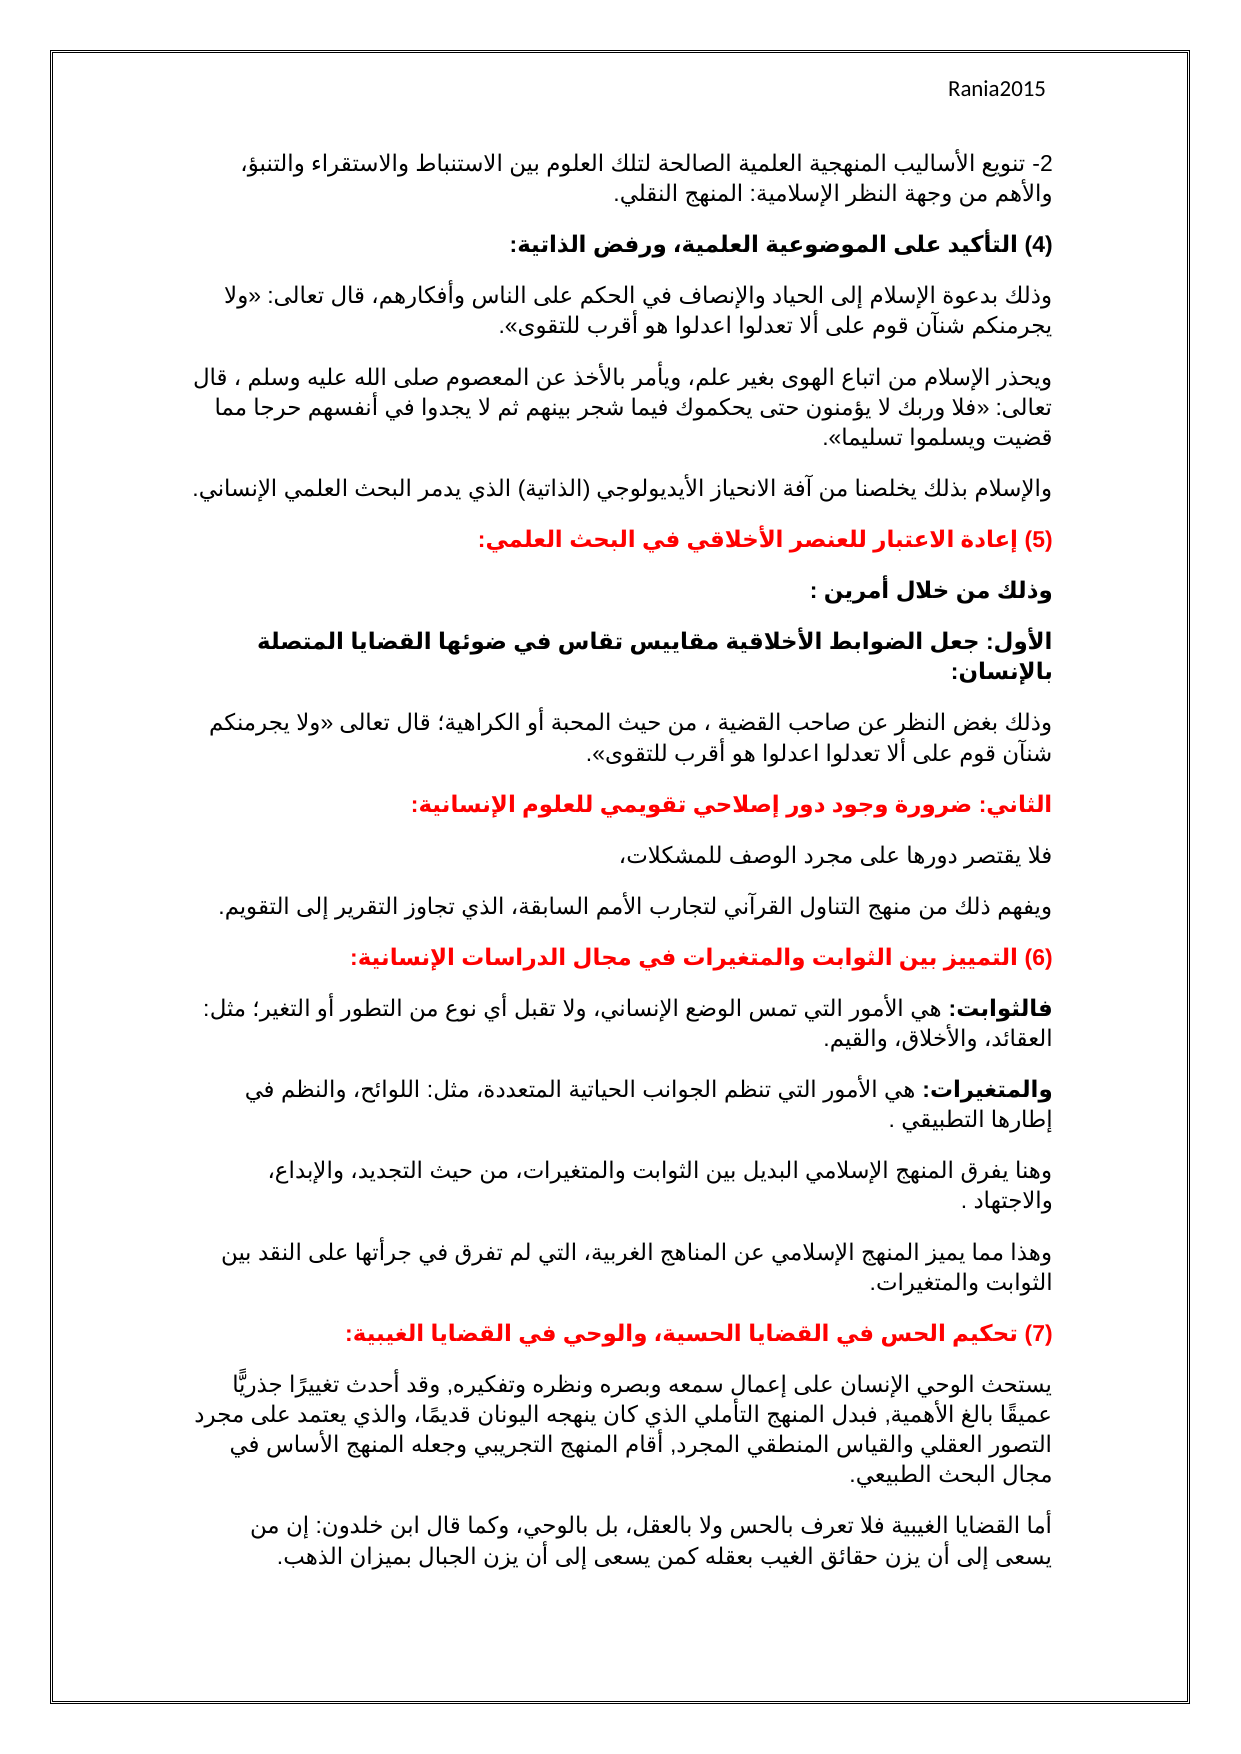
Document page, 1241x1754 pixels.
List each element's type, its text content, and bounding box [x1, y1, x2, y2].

text وهنا يفرق المنهج الإسلامي البديل بين الثوابت والمتغيرات، من حيث التجديد، والإبداع، والاجتهاد . [187, 1157, 1053, 1214]
text وذلك بغض النظر عن صاحب القضية ، من حيث المحبة أو الكراهية؛ قال تعالى «ولا يجرمنكم شنآن قوم على ألا تعدلوا اعدلوا هو أقرب للتقوى». [187, 709, 1053, 766]
text وذلك من خلال أمرين : [187, 577, 1053, 603]
text (7) تحكيم الحس في القضايا الحسية، والوحي في القضايا الغيبية: [187, 1320, 1053, 1346]
text والإسلام بذلك يخلصنا من آفة الانحياز الأيديولوجي (الذاتية) الذي يدمر البحث العلمي الإنساني. [187, 475, 1053, 501]
text وهذا مما يميز المنهج الإسلامي عن المناهج الغربية، التي لم تفرق في جرأتها على النقد بين الثوابت والمتغيرات. [187, 1238, 1053, 1295]
text 2- تنويع الأساليب المنهجية العلمية الصالحة لتلك العلوم بين الاستنباط والاستقراء والتنبؤ، والأهم من وجهة النظر الإسلامية: المنهج النقلي. [187, 150, 1053, 207]
text فلا يقتصر دورها على مجرد الوصف للمشكلات، [187, 842, 1053, 868]
text الثاني: ضرورة وجود دور إصلاحي تقويمي للعلوم الإنسانية: [187, 791, 1053, 817]
text (4) التأكيد على الموضوعية العلمية، ورفض الذاتية: [187, 231, 1053, 258]
text (6) التمييز بين الثوابت والمتغيرات في مجال الدراسات الإنسانية: [187, 944, 1053, 970]
text يستحث الوحي الإنسان على إعمال سمعه وبصره ونظره وتفكيره, وقد أحدث تغييرًا جذريًّا عميقًا بالغ الأهمية, فبدل المنهج التأملي الذي كان ينهجه اليونان قديمًا، والذي يعتمد على مجرد التصور العقلي والقياس المنطقي المجرد, أقام المنهج التجريبي وجعله المنهج الأساس في مجال البحث الطبيعي. [187, 1371, 1053, 1488]
text أما القضايا الغيبية فلا تعرف بالحس ولا بالعقل، بل بالوحي، وكما قال ابن خلدون: إن من يسعى إلى أن يزن حقائق الغيب بعقله كمن يسعى إلى أن يزن الجبال بميزان الذهب. [187, 1512, 1053, 1569]
text فالثوابت: هي الأمور التي تمس الوضع الإنساني، ولا تقبل أي نوع من التطور أو التغير؛ مثل: العقائد، والأخلاق، والقيم. [187, 995, 1053, 1051]
text ويفهم ذلك من منهج التناول القرآني لتجارب الأمم السابقة، الذي تجاوز التقرير إلى التقويم. [187, 893, 1053, 919]
text ويحذر الإسلام من اتباع الهوى بغير علم، ويأمر بالأخذ عن المعصوم صلى الله عليه وسلم ، قال تعالى: «فلا وربك لا يؤمنون حتى يحكموك فيما شجر بينهم ثم لا يجدوا في أنفسهم حرجا مما قضيت ويسلموا تسليما». [187, 363, 1053, 450]
text (5) إعادة الاعتبار للعنصر الأخلاقي في البحث العلمي: [187, 526, 1053, 552]
text وذلك بدعوة الإسلام إلى الحياد والإنصاف في الحكم على الناس وأفكارهم، قال تعالى: «ولا يجرمنكم شنآن قوم على ألا تعدلوا اعدلوا هو أقرب للتقوى». [187, 282, 1053, 339]
text والمتغيرات: هي الأمور التي تنظم الجوانب الحياتية المتعددة، مثل: اللوائح، والنظم في إطارها التطبيقي . [187, 1076, 1053, 1133]
text الأول: جعل الضوابط الأخلاقية مقاييس تقاس في ضوئها القضايا المتصلة بالإنسان: [187, 628, 1053, 685]
